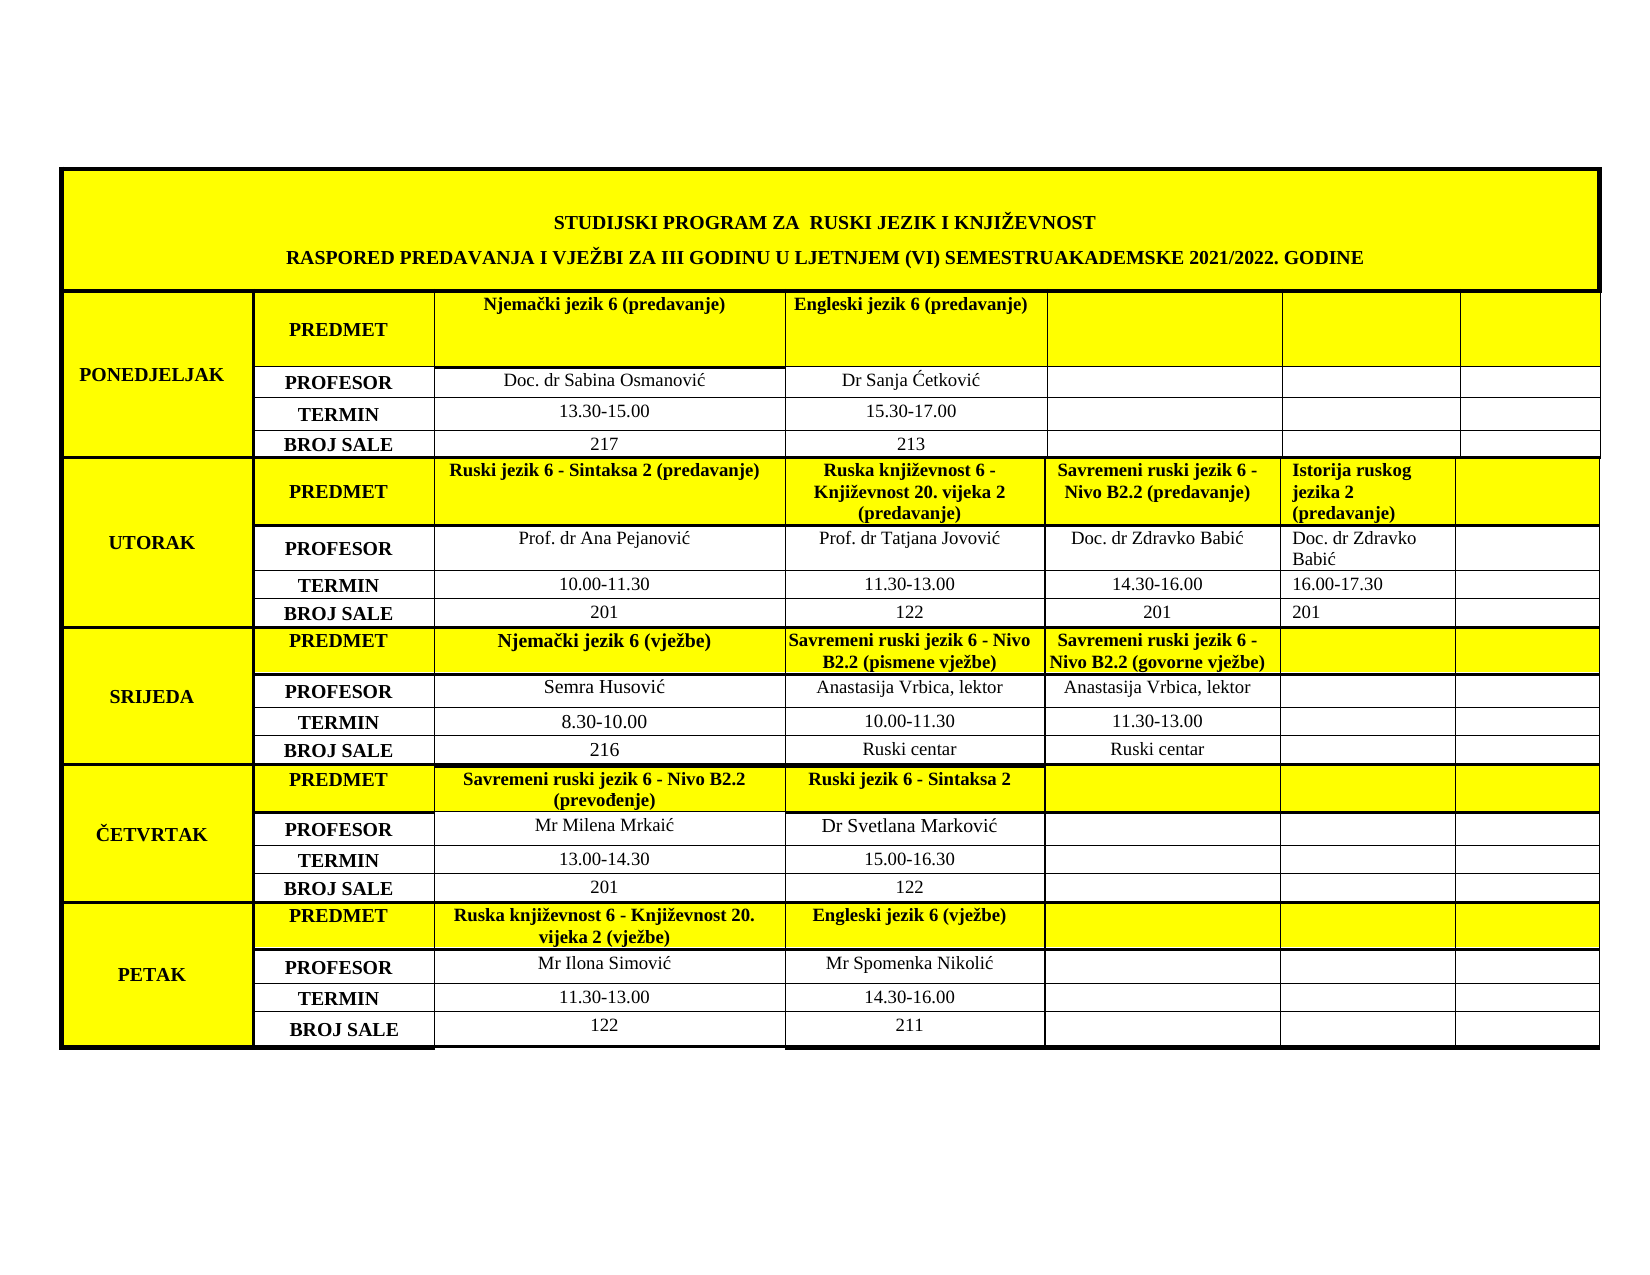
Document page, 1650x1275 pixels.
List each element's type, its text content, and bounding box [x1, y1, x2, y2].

table_cell BROJ SALE [255, 1012, 434, 1045]
table_cell 10.00-11.30 [435, 571, 785, 598]
table_cell [1456, 874, 1599, 901]
table_cell BROJ SALE [255, 431, 434, 456]
table_cell 10.00-11.30 [786, 708, 1044, 735]
table_cell Ruski jezik 6 - Sintaksa 2 [786, 768, 1044, 811]
table_cell Savremeni ruski jezik 6 - Nivo B2.2 (prevođenje) [435, 768, 785, 811]
table_cell Savremeni ruski jezik 6 - Nivo B2.2 (pismene vježbe) [786, 629, 1044, 672]
table_cell PREDMET [255, 293, 434, 366]
table_cell Dr Svetlana Marković [786, 814, 1044, 845]
table_cell Ruski centar [1046, 736, 1280, 763]
table_cell Doc. dr Sabina Osmanović [435, 369, 785, 397]
table_cell Ruska književnost 6 - Književnost 20. vijeka 2 (vježbe) [435, 904, 785, 947]
table_cell [1283, 293, 1460, 366]
table_cell PROFESOR [255, 527, 434, 570]
table_cell TERMIN [255, 398, 434, 430]
table_cell Semra Husović [435, 676, 785, 707]
table_cell PROFESOR [255, 814, 434, 845]
table_cell Ruska književnost 6 - Književnost 20. vijeka 2 (predavanje) [786, 459, 1044, 524]
table_cell [1046, 874, 1280, 901]
table_cell [1281, 708, 1455, 735]
table_cell [1456, 599, 1599, 626]
table_header STUDIJSKI PROGRAM ZA RUSKI JEZIK I KNJIŽEVNOST RASPORED PREDAVANJA I VJEŽBI ZA III GODINU U LJETNJEM (VI) SEMESTRUAKADEMSKE 2021/2022. GODINE [64, 171, 1597, 289]
table_cell [1456, 736, 1599, 763]
table_cell 8.30-10.00 [435, 708, 785, 735]
table_cell [1048, 431, 1282, 456]
table_cell [1461, 367, 1600, 397]
table_cell [1281, 984, 1455, 1011]
table_cell BROJ SALE [255, 874, 434, 901]
table_cell [1456, 951, 1599, 983]
table_cell 217 [435, 431, 785, 456]
table_cell [1283, 398, 1460, 430]
table_cell [1456, 629, 1599, 672]
table_cell [1281, 676, 1455, 707]
table_cell 11.30-13.00 [435, 984, 785, 1011]
table_cell [1048, 293, 1282, 366]
table_cell Anastasija Vrbica, lektor [786, 676, 1044, 707]
table_cell BROJ SALE [255, 736, 434, 763]
table_cell [1456, 766, 1599, 811]
table_cell [1456, 571, 1599, 598]
table_cell [1281, 846, 1455, 873]
table_cell PROFESOR [255, 367, 434, 397]
table_cell [1281, 951, 1455, 983]
table_cell 201 [1046, 599, 1280, 626]
table_cell Mr Spomenka Nikolić [786, 951, 1044, 983]
table_cell BROJ SALE [255, 599, 434, 626]
table_cell 11.30-13.00 [786, 571, 1044, 598]
table_cell Prof. dr Tatjana Jovović [786, 527, 1044, 570]
table_cell 213 [786, 431, 1047, 456]
table_cell 16.00-17.30 [1281, 571, 1455, 598]
table_cell [1456, 459, 1599, 524]
table_cell Mr Ilona Simović [435, 951, 785, 983]
table_cell [1456, 1012, 1599, 1045]
table_cell [1281, 629, 1455, 672]
table_cell PREDMET [255, 904, 434, 947]
table_cell [1281, 874, 1455, 901]
table_cell [1048, 367, 1282, 397]
table_cell [1456, 708, 1599, 735]
table_cell PETAK [64, 904, 252, 1045]
table_cell Doc. dr Zdravko Babić [1281, 527, 1455, 570]
table_cell Ruski jezik 6 - Sintaksa 2 (predavanje) [435, 459, 785, 524]
table_cell PREDMET [255, 459, 434, 524]
table_cell PROFESOR [255, 951, 434, 983]
table_cell PREDMET [255, 629, 434, 672]
table_cell 14.30-16.00 [786, 984, 1044, 1011]
table_cell [1461, 431, 1600, 456]
table_cell 216 [435, 736, 785, 763]
table_cell [1046, 766, 1280, 811]
table_cell TERMIN [255, 571, 434, 598]
table_cell [1456, 676, 1599, 707]
table_cell 201 [1281, 599, 1455, 626]
table_cell 15.00-16.30 [786, 846, 1044, 873]
table_cell Anastasija Vrbica, lektor [1046, 676, 1280, 707]
table_cell UTORAK [64, 459, 252, 626]
table_cell [1456, 904, 1599, 947]
table_cell Engleski jezik 6 (predavanje) [786, 293, 1047, 366]
table_cell 11.30-13.00 [1046, 708, 1280, 735]
table_cell 122 [435, 1012, 785, 1045]
table_cell Savremeni ruski jezik 6 - Nivo B2.2 (predavanje) [1046, 459, 1280, 524]
table_cell Prof. dr Ana Pejanović [435, 527, 785, 570]
table_cell PROFESOR [255, 676, 434, 707]
table_cell [1281, 1012, 1455, 1045]
table_cell PREDMET [255, 766, 434, 811]
table_cell Istorija ruskog jezika 2 (predavanje) [1281, 459, 1455, 524]
table_cell [1456, 984, 1599, 1011]
table_cell Mr Milena Mrkaić [435, 812, 785, 845]
table_cell TERMIN [255, 708, 434, 735]
table_cell [1461, 398, 1600, 430]
table_cell [1046, 904, 1280, 947]
table_cell 15.30-17.00 [786, 398, 1047, 430]
table_cell [1046, 984, 1280, 1011]
table_cell [1281, 904, 1455, 947]
table_cell [1456, 846, 1599, 873]
table_cell 122 [786, 599, 1044, 626]
table_cell ČETVRTAK [64, 766, 252, 901]
table_cell SRIJEDA [64, 629, 252, 763]
table_cell Engleski jezik 6 (vježbe) [786, 904, 1044, 947]
table_cell Dr Sanja Ćetković [786, 367, 1047, 397]
table_cell 201 [435, 874, 785, 901]
table_cell PONEDJELJAK [64, 293, 252, 456]
table_cell Ruski centar [786, 736, 1044, 763]
table_cell [1281, 766, 1455, 811]
table_cell [1281, 814, 1455, 845]
table_cell TERMIN [255, 846, 434, 873]
table_cell [1046, 951, 1280, 983]
table_cell [1046, 846, 1280, 873]
table_cell [1281, 736, 1455, 763]
table_cell [1461, 293, 1600, 366]
table_cell 14.30-16.00 [1046, 571, 1280, 598]
table_cell ТERMIN [255, 984, 434, 1011]
table_cell [1283, 367, 1460, 397]
table_cell [1456, 814, 1599, 845]
table_cell Njemački jezik 6 (vježbe) [435, 629, 785, 672]
table_cell [1456, 527, 1599, 570]
table_cell [1283, 431, 1460, 456]
table_cell Njemački jezik 6 (predavanje) [435, 293, 785, 366]
table_cell 211 [786, 1012, 1044, 1045]
table_cell 13.30-15.00 [435, 398, 785, 430]
table_cell [1046, 814, 1280, 845]
table_cell 13.00-14.30 [435, 846, 785, 873]
table_cell Savremeni ruski jezik 6 - Nivo B2.2 (govorne vježbe) [1046, 629, 1280, 672]
table_cell [1048, 398, 1282, 430]
table_cell [1046, 1012, 1280, 1045]
table_cell 201 [435, 599, 785, 626]
table_cell 122 [786, 874, 1044, 901]
table_cell Doc. dr Zdravko Babić [1046, 527, 1280, 570]
